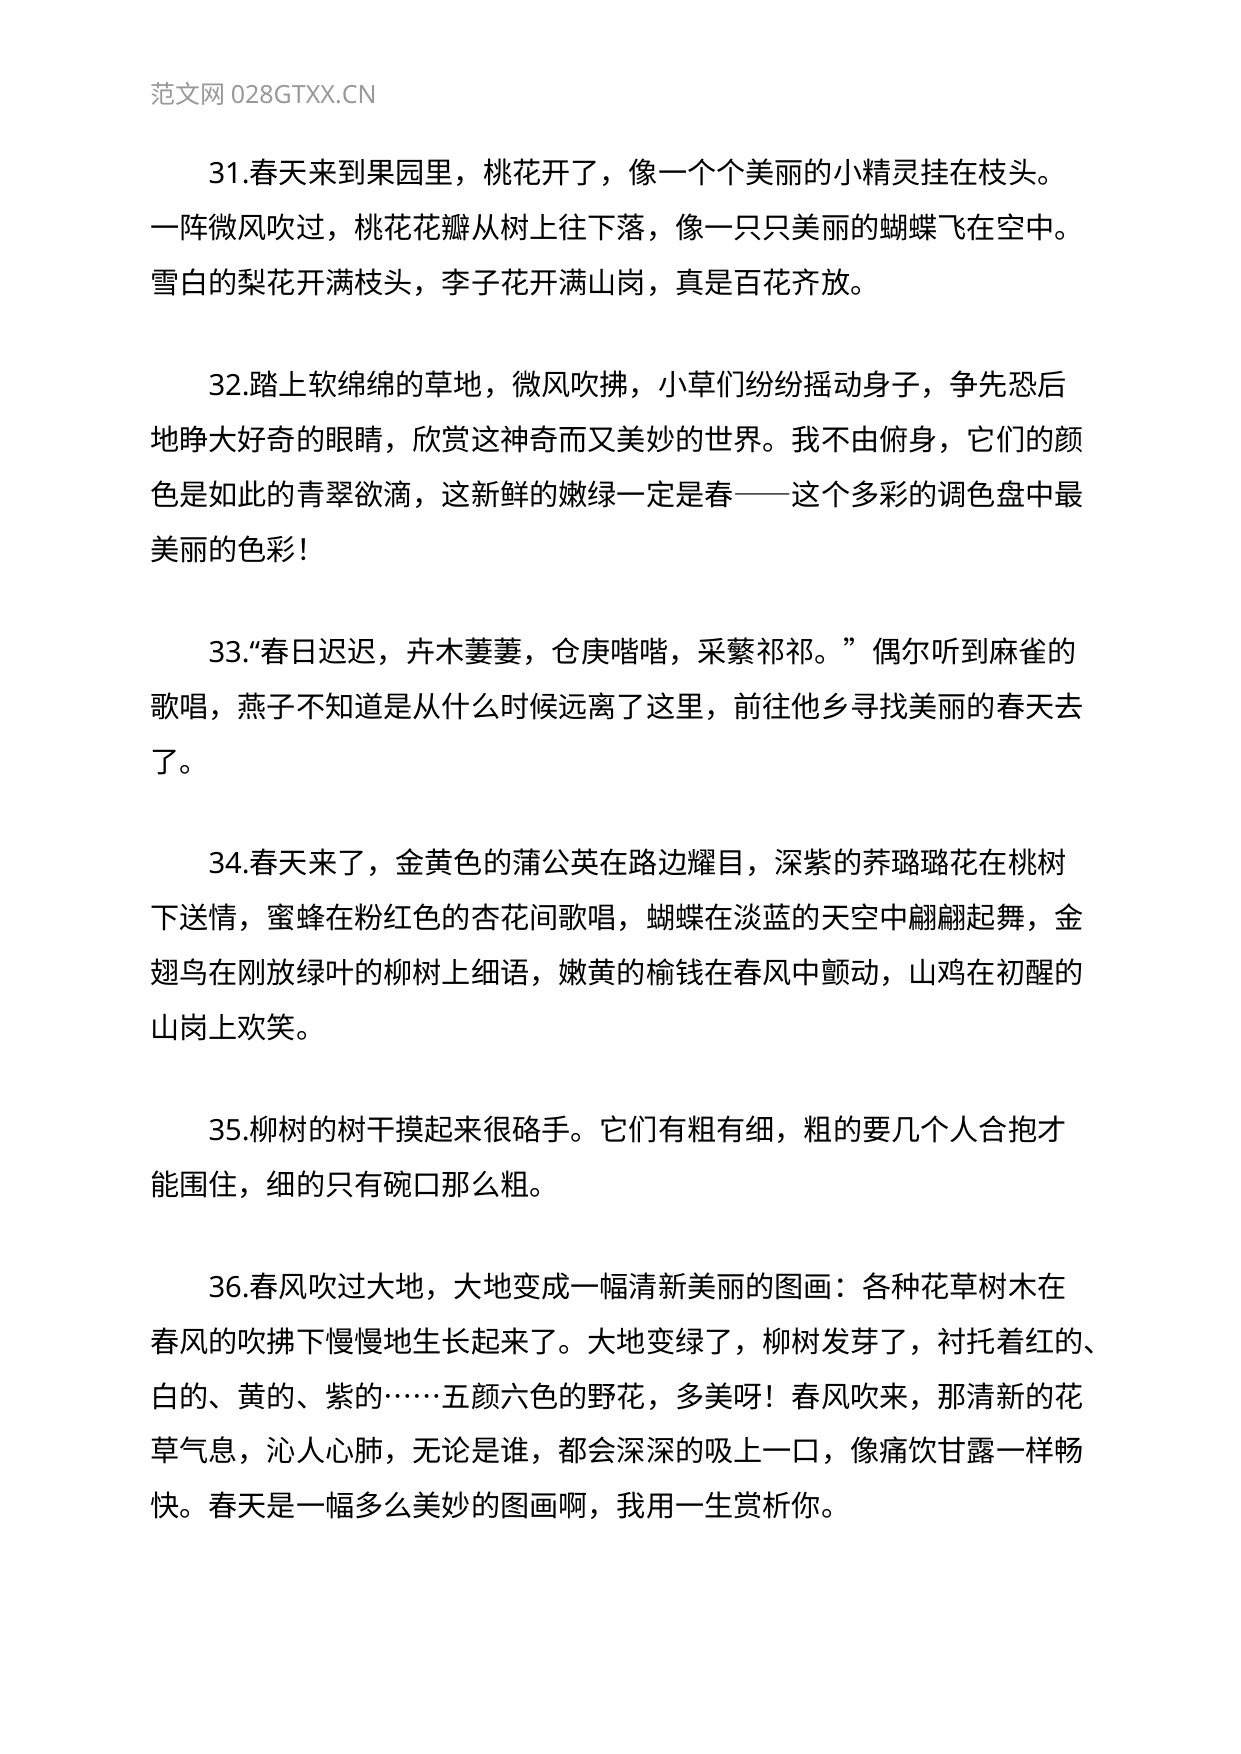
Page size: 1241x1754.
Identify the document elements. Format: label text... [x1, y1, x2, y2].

text 33.“春日迟迟，卉木萋萋，仓庚喈喈，采蘩祁祁。”偶尔听到麻雀的歌唱，燕子不知道是从什么时候远离了这里，前往他乡寻找美丽的春天去了。 [150, 628, 1090, 780]
text 32.踏上软绵绵的草地，微风吹拂，小草们纷纷摇动身子，争先恐后地睁大好奇的眼睛，欣赏这神奇而又美妙的世界。我不由俯身，它们的颜色是如此的青翠欲滴，这新鲜的嫩绿一定是春――这个多彩的调色盘中最美丽的色彩！ [150, 362, 1090, 569]
text 36.春风吹过大地，大地变成一幅清新美丽的图画：各种花草树木在春风的吹拂下慢慢地生长起来了。大地变绿了，柳树发芽了，衬托着红的、白的、黄的、紫的……五颜六色的野花，多美呀！春风吹来，那清新的花草气息，沁人心肺，无论是谁，都会深深的吸上一口，像痛饮甘露一样畅快。春天是一幅多么美妙的图画啊，我用一生赏析你。 [150, 1263, 1090, 1525]
text 31.春天来到果园里，桃花开了，像一个个美丽的小精灵挂在枝头。一阵微风吹过，桃花花瓣从树上往下落，像一只只美丽的蝴蝶飞在空中。雪白的梨花开满枝头，李子花开满山岗，真是百花齐放。 [150, 150, 1090, 302]
text 35.柳树的树干摸起来很硌手。它们有粗有细，粗的要几个人合抱才能围住，细的只有碗口那么粗。 [150, 1106, 1090, 1204]
text 34.春天来了，金黄色的蒲公英在路边耀目，深紫的荞璐璐花在桃树下送情，蜜蜂在粉红色的杏花间歌唱，蝴蝶在淡蓝的天空中翩翩起舞，金翅鸟在刚放绿叶的柳树上细语，嫩黄的榆钱在春风中颤动，山鸡在初醒的山岗上欢笑。 [150, 840, 1090, 1047]
